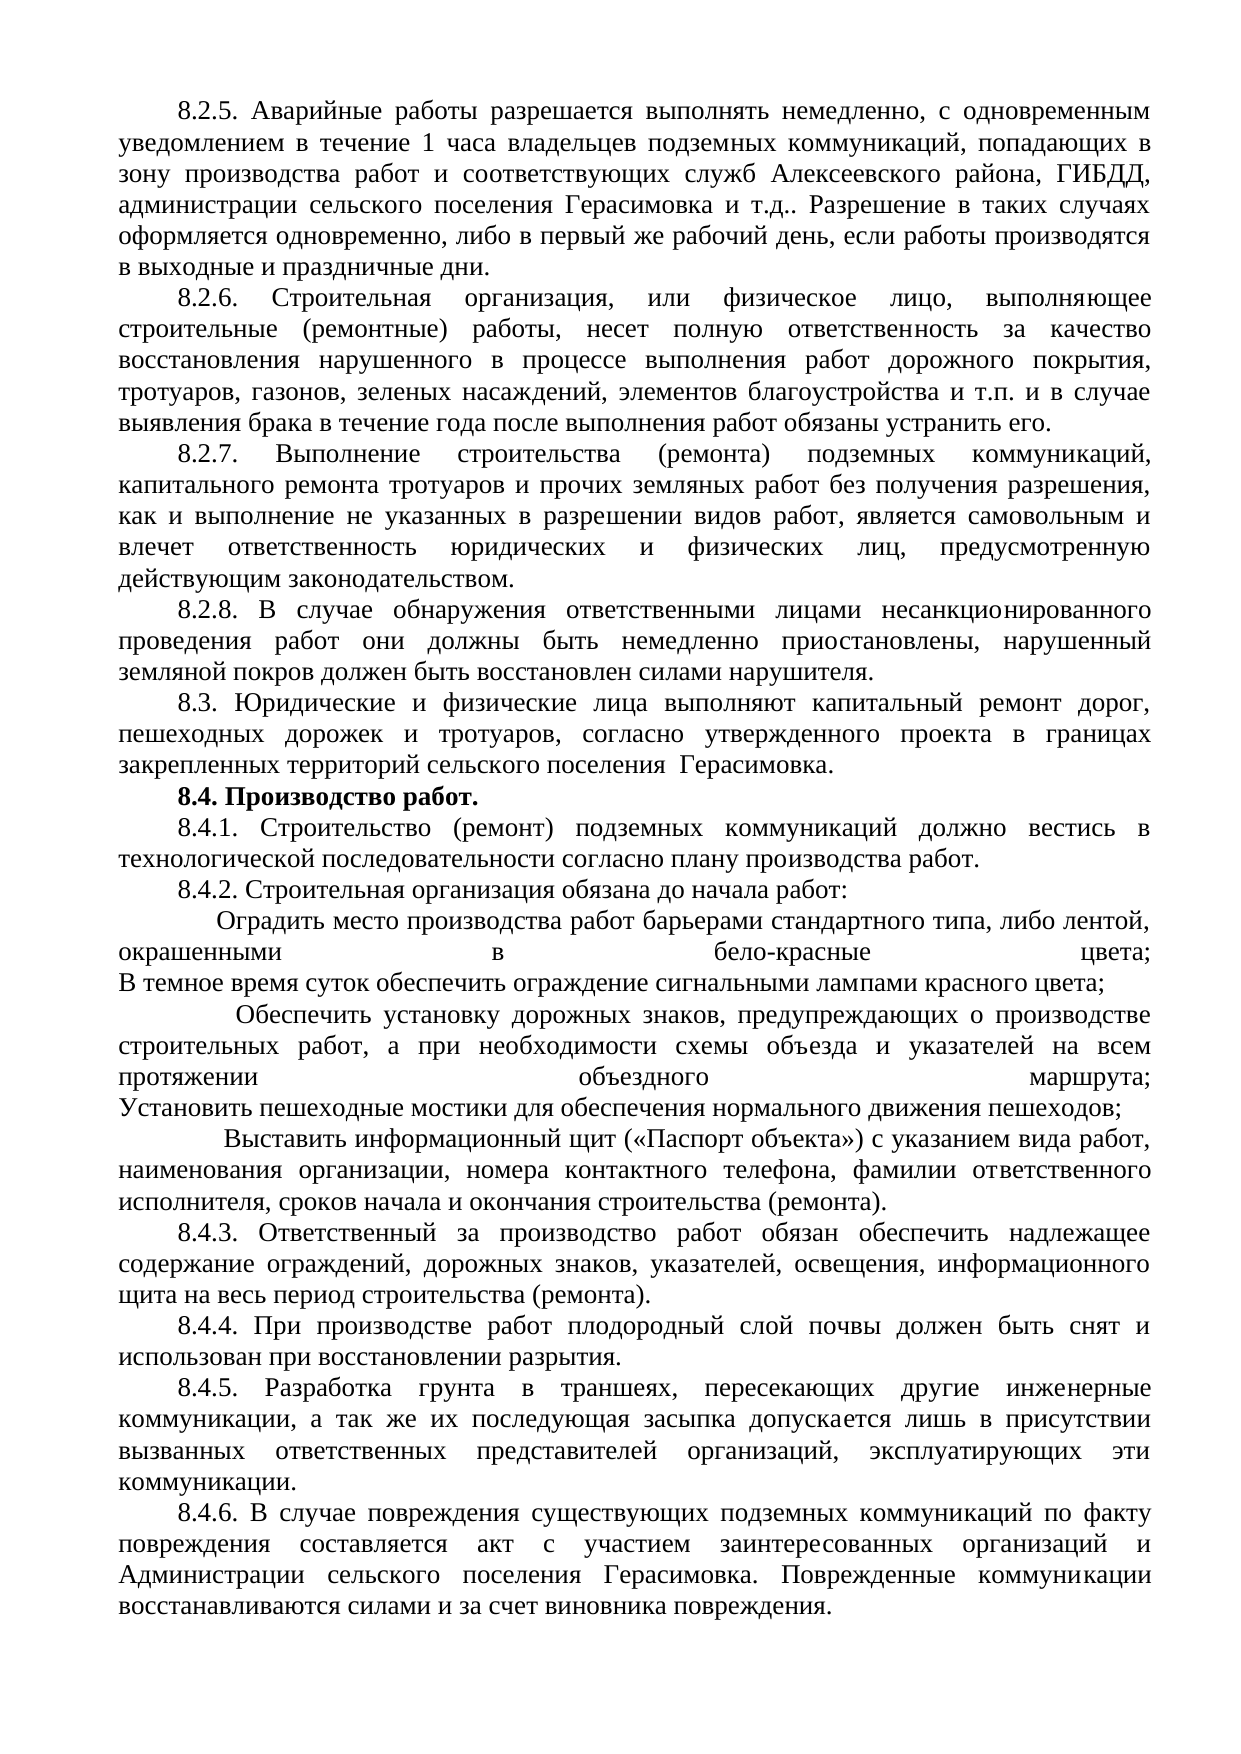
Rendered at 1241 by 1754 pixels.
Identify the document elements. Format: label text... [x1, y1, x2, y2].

text 8.3. Юридические и физические лица выполняют капитальный ремонт дорог, пешеходных дорожек и тротуаров, согласно утвержденного проекта в границах закрепленных территорий сельского поселения Герасимовка. [118, 686, 1152, 780]
text 8.4.3. Ответственный за производство работ обязан обеспечить надлежащее содержание ограждений, дорожных знаков, указателей, освещения, информационного щита на весь период строительства (ремонта). [118, 1216, 1152, 1309]
text 8.4.5. Разработка грунта в траншеях, пересекающих другие инженерные коммуникации, а так же их последующая засыпка допускается лишь в присутствии вызванных ответственных представителей организаций, эксплуатирующих эти коммуникации. [118, 1371, 1152, 1496]
text 8.4.4. При производстве работ плодородный слой почвы должен быть снят и использован при восстановлении разрытия. [118, 1309, 1152, 1371]
text 8.4.1. Строительство (ремонт) подземных коммуникаций должно вестись в технологической последовательности согласно плану производства работ. [118, 811, 1152, 873]
text Обеспечить установку дорожных знаков, предупреждающих о производстве строительных работ, а при необходимости схемы объезда и указателей на всем протяжении объездного маршрута; Установить пешеходные мостики для обеспечения нормального движения пешеходов; [118, 998, 1152, 1122]
text Оградить место производства работ барьерами стандартного типа, либо лентой, окрашенными в бело-красные цвета; В темное время суток обеспечить ограждение сигнальными лампами красного цвета; [118, 904, 1152, 998]
text 8.4.2. Строительная организация обязана до начала работ: [118, 873, 1152, 904]
text 8.2.5. Аварийные работы разрешается выполнять немедленно, с одновременным уведомлением в течение 1 часа владельцев подземных коммуникаций, попадающих в зону производства работ и соответствующих служб Алексеевского района, ГИБДД, администрации сельского поселения Герасимовка и т.д.. Разрешение в таких случаях оформляется одновременно, либо в первый же рабочий день, если работы производятся в выходные и праздничные дни. [118, 94, 1152, 281]
text 8.2.7. Выполнение строительства (ремонта) подземных коммуникаций, капитального ремонта тротуаров и прочих земляных работ без получения разрешения, как и выполнение не указанных в разрешении видов работ, является самовольным и влечет ответственность юридических и физических лиц, предусмотренную действующим законодательством. [118, 437, 1152, 593]
text 8.2.8. В случае обнаружения ответственными лицами несанкционированного проведения работ они должны быть немедленно приостановлены, нарушенный земляной покров должен быть восстановлен силами нарушителя. [118, 593, 1152, 686]
text 8.2.6. Строительная организация, или физическое лицо, выполняющее строительные (ремонтные) работы, несет полную ответственность за качество восстановления нарушенного в процессе выполнения работ дорожного покрытия, тротуаров, газонов, зеленых насаждений, элементов благоустройства и т.п. и в случае выявления брака в течение года после выполнения работ обязаны устранить его. [118, 281, 1152, 437]
text 8.4.6. В случае повреждения существующих подземных коммуникаций по факту повреждения составляется акт с участием заинтересованных организаций и Администрации сельского поселения Герасимовка. Поврежденные коммуникации восстанавливаются силами и за счет виновника повреждения. [118, 1496, 1152, 1621]
text 8.4. Производство работ. [118, 780, 1152, 811]
text Выставить информационный щит («Паспорт объекта») с указанием вида работ, наименования организации, номера контактного телефона, фамилии ответственного исполнителя, сроков начала и окончания строительства (ремонта). [118, 1122, 1152, 1216]
